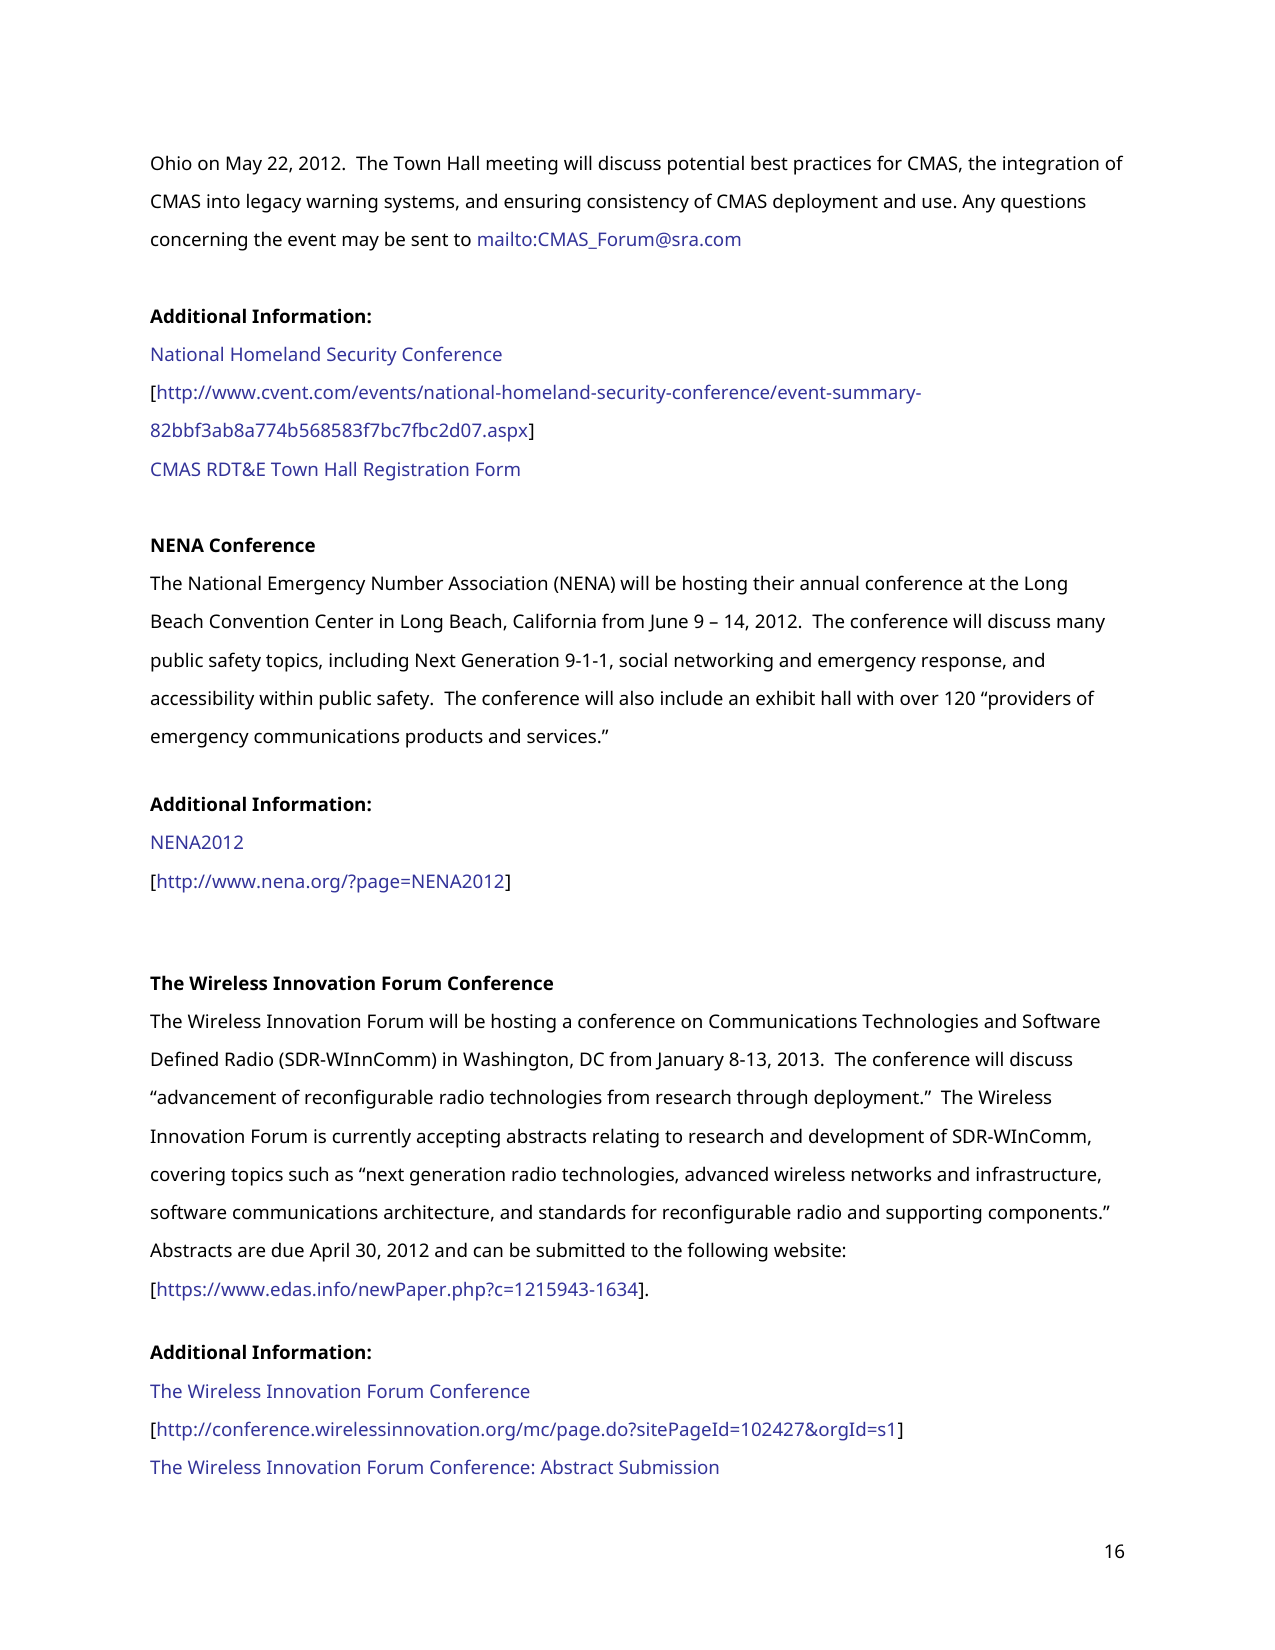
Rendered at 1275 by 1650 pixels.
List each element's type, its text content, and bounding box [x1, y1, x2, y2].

text NENA Conference [150, 532, 1125, 558]
text NENA2012 [150, 830, 1125, 855]
text The National Emergency Number Association (NENA) will be hosting their annual conference at the Long Beach Convention Center in Long Beach, California from June 9 – 14, 2012. The conference will discuss many public safety topics, including Next Generation 9-1-1, social networking and emergency response, and accessibility within public safety. The conference will also include an exhibit hall with over 120 “providers of emergency communications products and services.” [150, 571, 1125, 749]
text [http://conference.wirelessinnovation.org/mc/page.do?sitePageId=102427&orgId=s1] [150, 1416, 1125, 1442]
text Additional Information: [150, 303, 1125, 328]
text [150, 150, 1125, 252]
text The Wireless Innovation Forum Conference [150, 1378, 1125, 1403]
text [http://www.cvent.com/events/national-homeland-security-conference/event-summary-82bbf3ab8a774b568583f7bc7fbc2d07.aspx] [150, 379, 1125, 443]
text Additional Information: [150, 1340, 1125, 1365]
text The Wireless Innovation Forum will be hosting a conference on Communications Technologies and Software Defined Radio (SDR-WInnComm) in Washington, DC from January 8-13, 2013. The conference will discuss “advancement of reconfigurable radio technologies from research through deployment.” The Wireless Innovation Forum is currently accepting abstracts relating to research and development of SDR-WInComm, covering topics such as “next generation radio technologies, advanced wireless networks and infrastructure, software communications architecture, and standards for reconfigurable radio and supporting components.” Abstracts are due April 30, 2012 and can be submitted to the following website: [https://www.edas.info/newPaper.php?c=1215943-1634]. [150, 1008, 1125, 1301]
text CMAS RDT&E Town Hall Registration Form [150, 456, 1125, 481]
text The Wireless Innovation Forum Conference [150, 970, 1125, 996]
text Additional Information: [150, 791, 1125, 817]
text [http://www.nena.org/?page=NENA2012] [150, 868, 1125, 893]
text National Homeland Security Conference [150, 341, 1125, 367]
text The Wireless Innovation Forum Conference: Abstract Submission [150, 1454, 1125, 1480]
